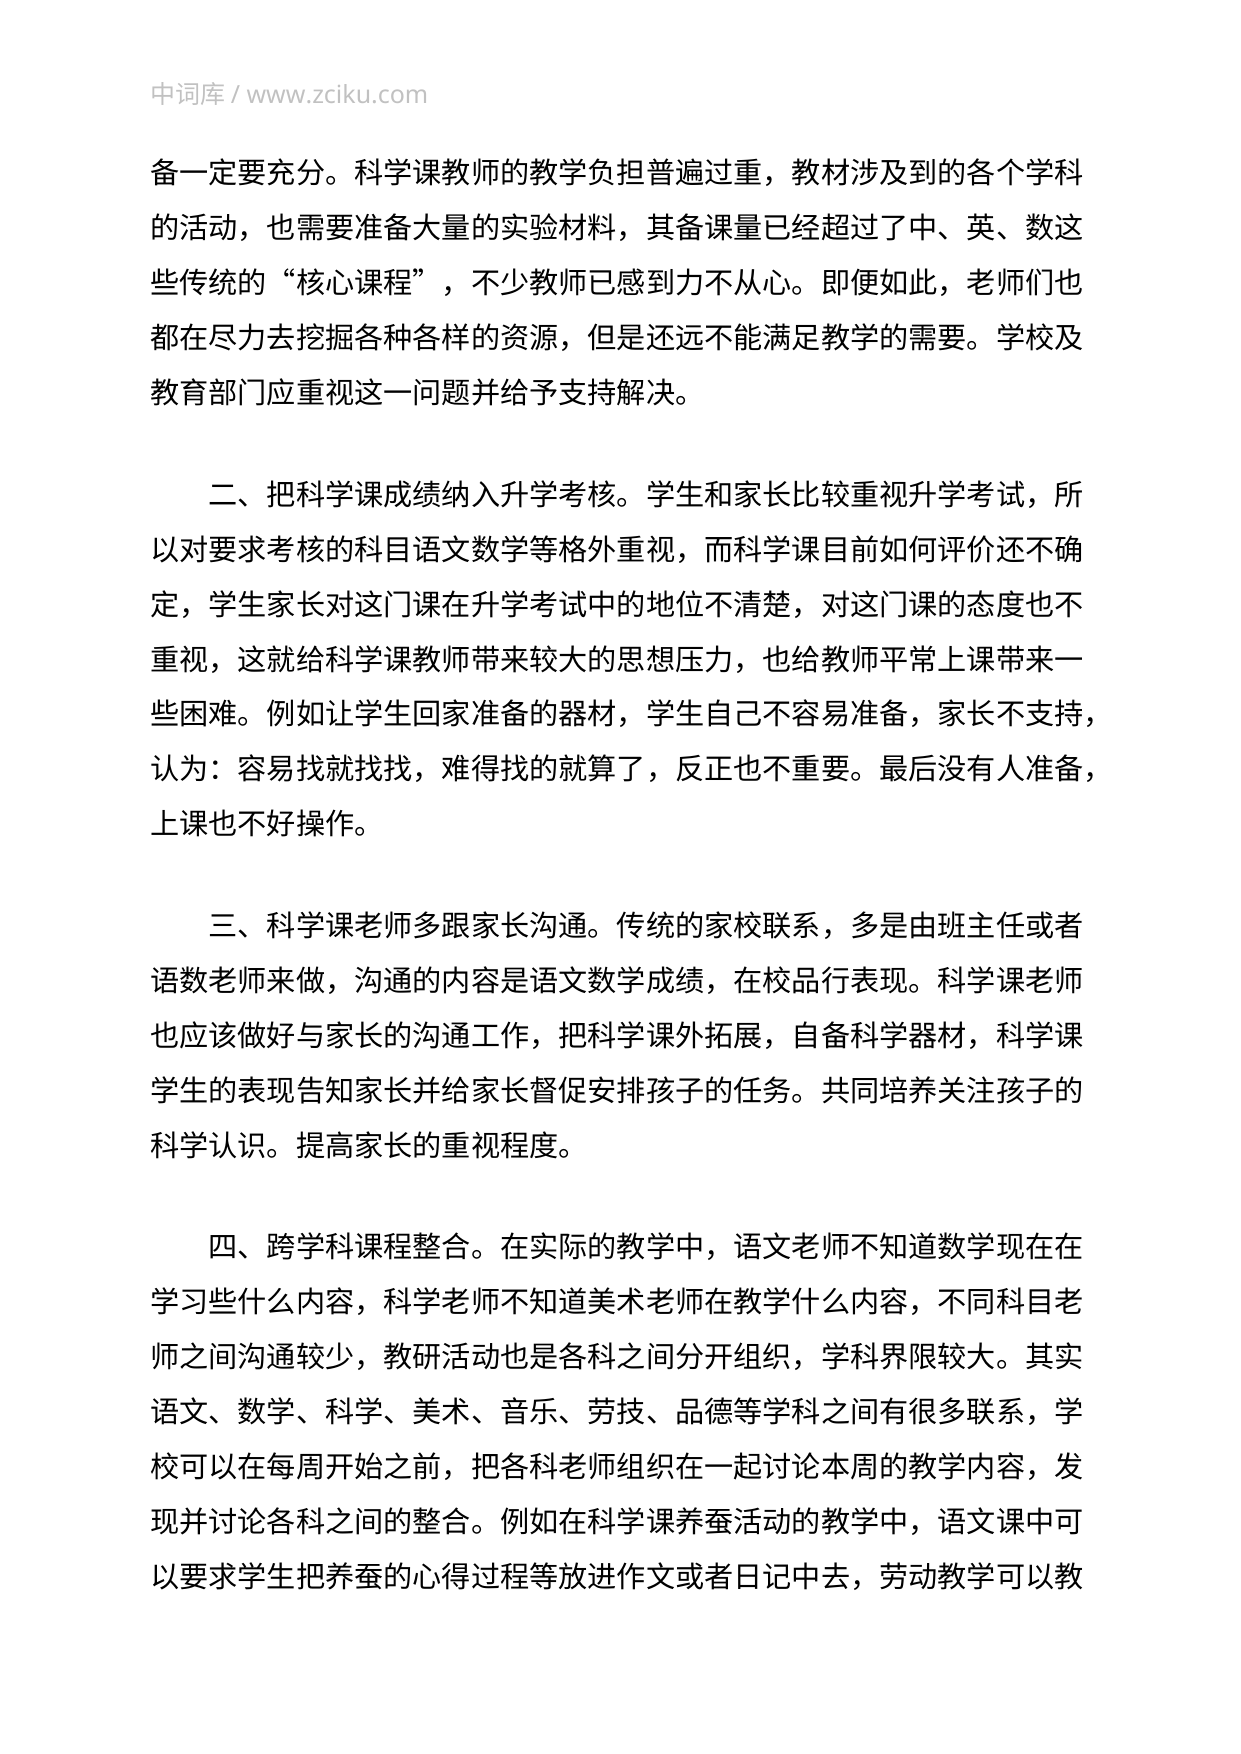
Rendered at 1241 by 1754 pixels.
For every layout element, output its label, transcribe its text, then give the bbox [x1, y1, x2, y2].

text 二、把科学课成绩纳入升学考核。学生和家长比较重视升学考试，所以对要求考核的科目语文数学等格外重视，而科学课目前如何评价还不确定，学生家长对这门课在升学考试中的地位不清楚，对这门课的态度也不重视，这就给科学课教师带来较大的思想压力，也给教师平常上课带来一些困难。例如让学生回家准备的器材，学生自己不容易准备，家长不支持，认为：容易找就找找，难得找的就算了，反正也不重要。最后没有人准备，上课也不好操作。 [150, 471, 1090, 843]
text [150, 1224, 1090, 1596]
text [150, 150, 1090, 412]
text 三、科学课老师多跟家长沟通。传统的家校联系，多是由班主任或者语数老师来做，沟通的内容是语文数学成绩，在校品行表现。科学课老师也应该做好与家长的沟通工作，把科学课外拓展，自备科学器材，科学课学生的表现告知家长并给家长督促安排孩子的任务。共同培养关注孩子的科学认识。提高家长的重视程度。 [150, 902, 1090, 1164]
